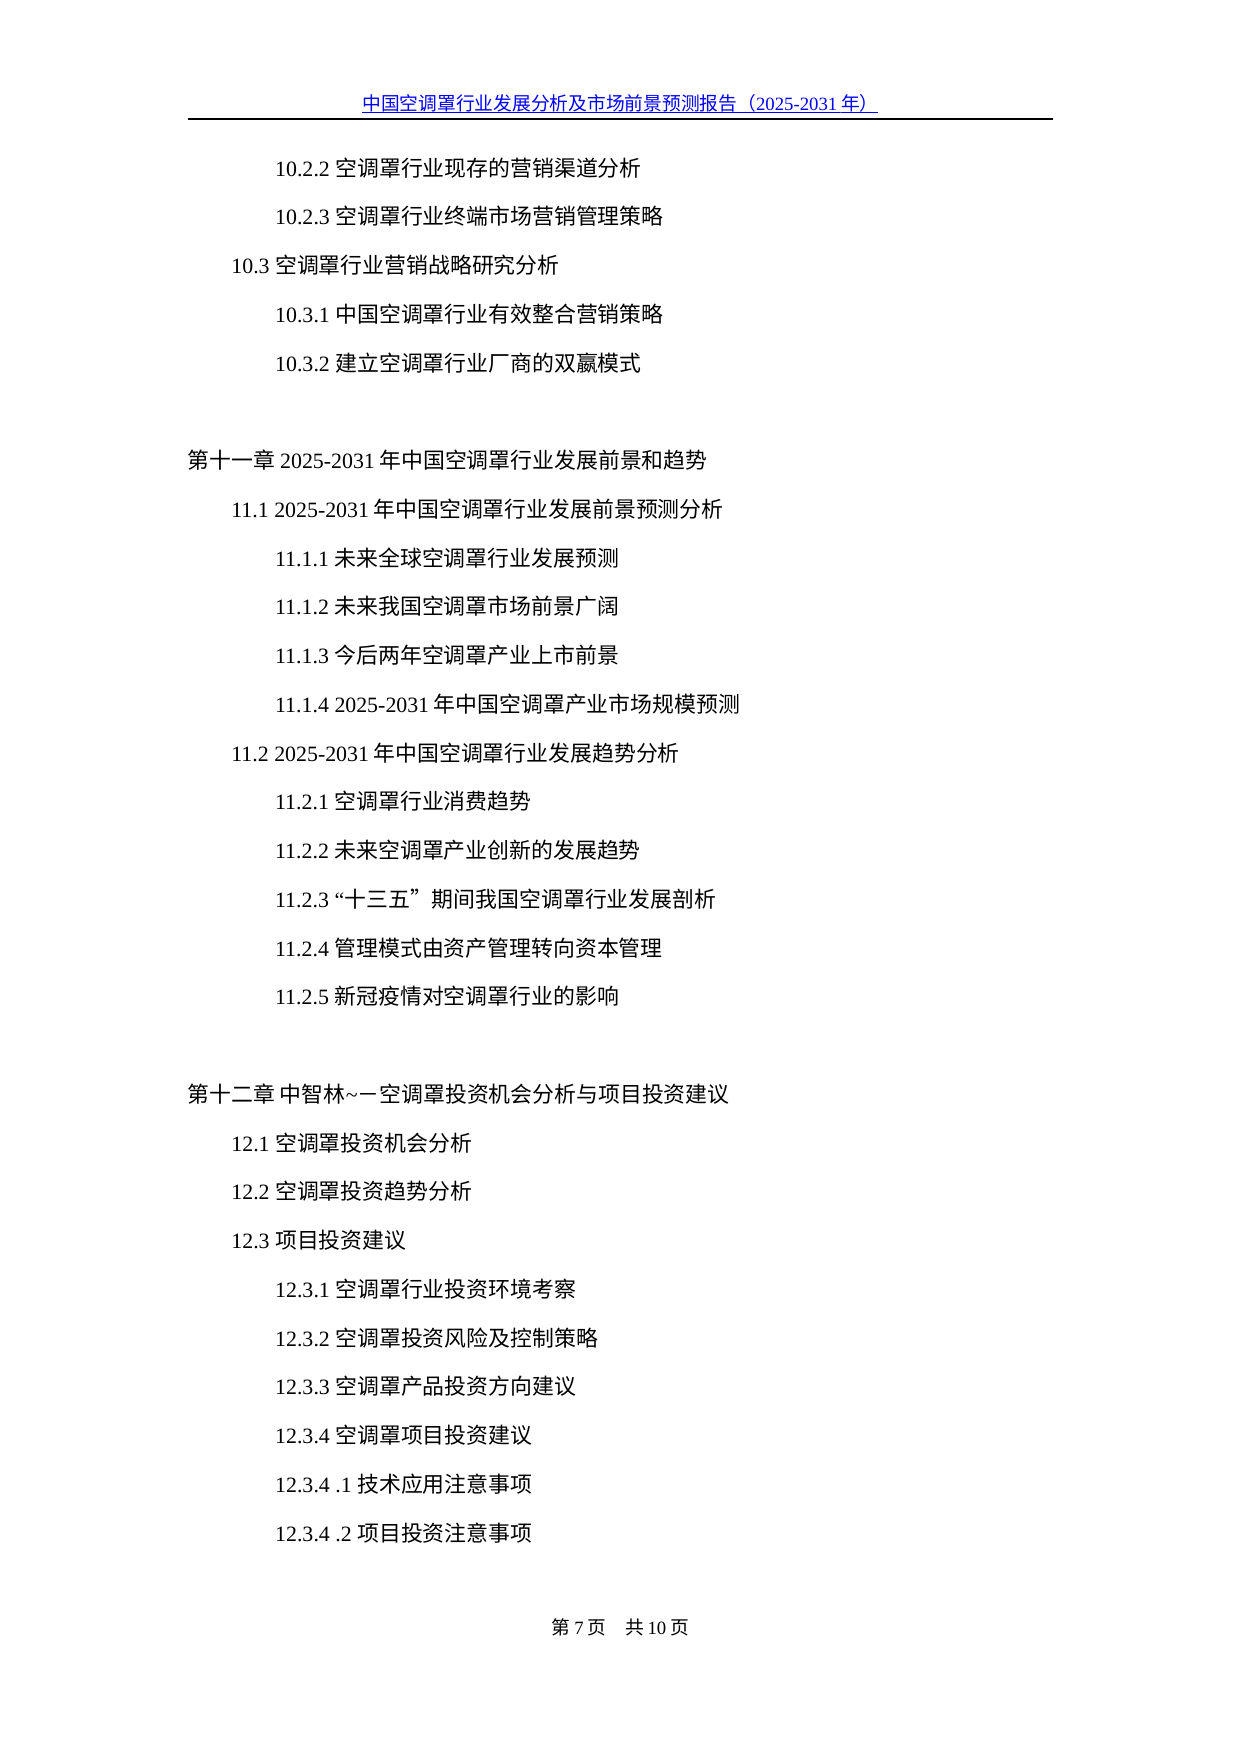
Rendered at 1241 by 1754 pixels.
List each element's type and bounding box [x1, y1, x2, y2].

text [187, 150, 1053, 1548]
